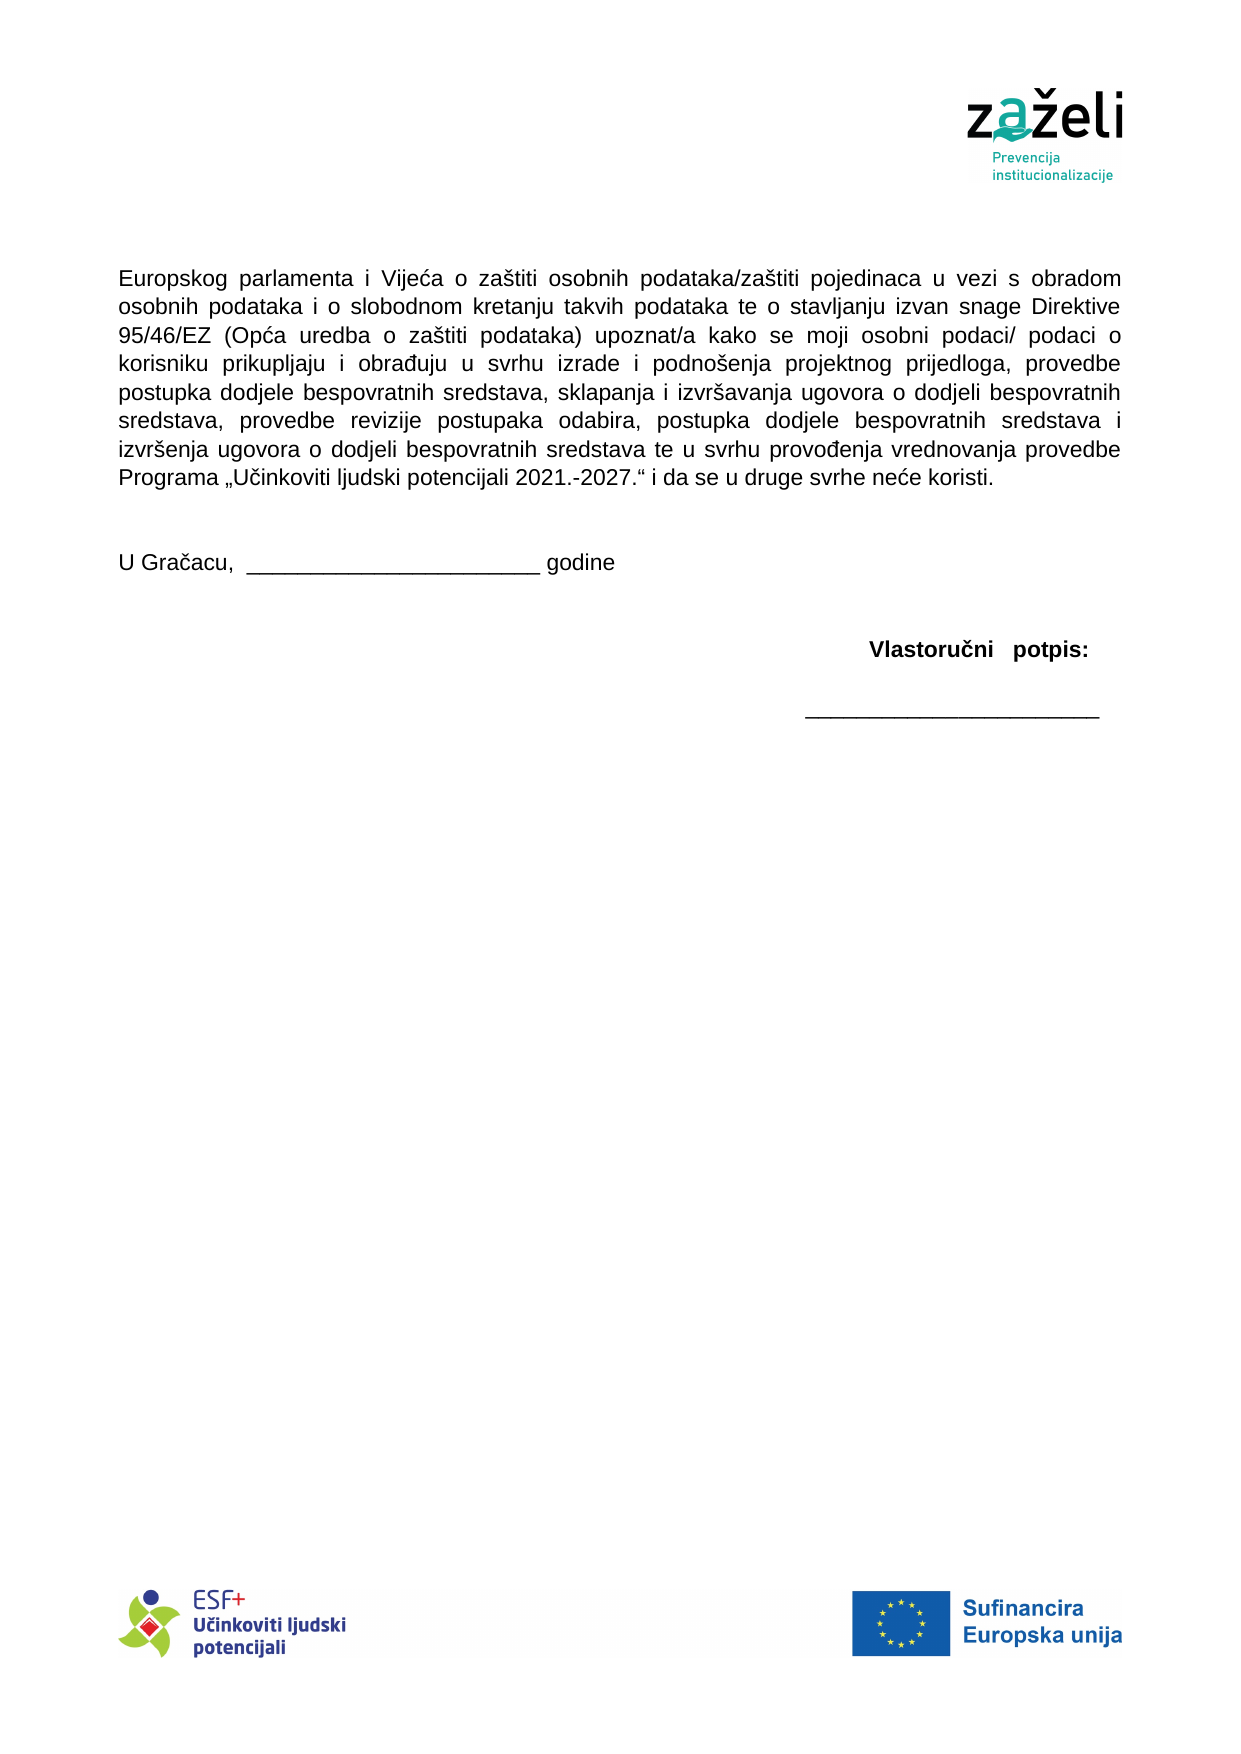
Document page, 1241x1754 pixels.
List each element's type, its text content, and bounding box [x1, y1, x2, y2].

picture [967, 88, 1123, 183]
text U Gračacu, _______________________ godine [118, 549, 1122, 576]
picture [118, 1589, 1123, 1658]
text Vlastoručni potpis: [118, 636, 1122, 663]
text _______________________ [118, 693, 1122, 748]
